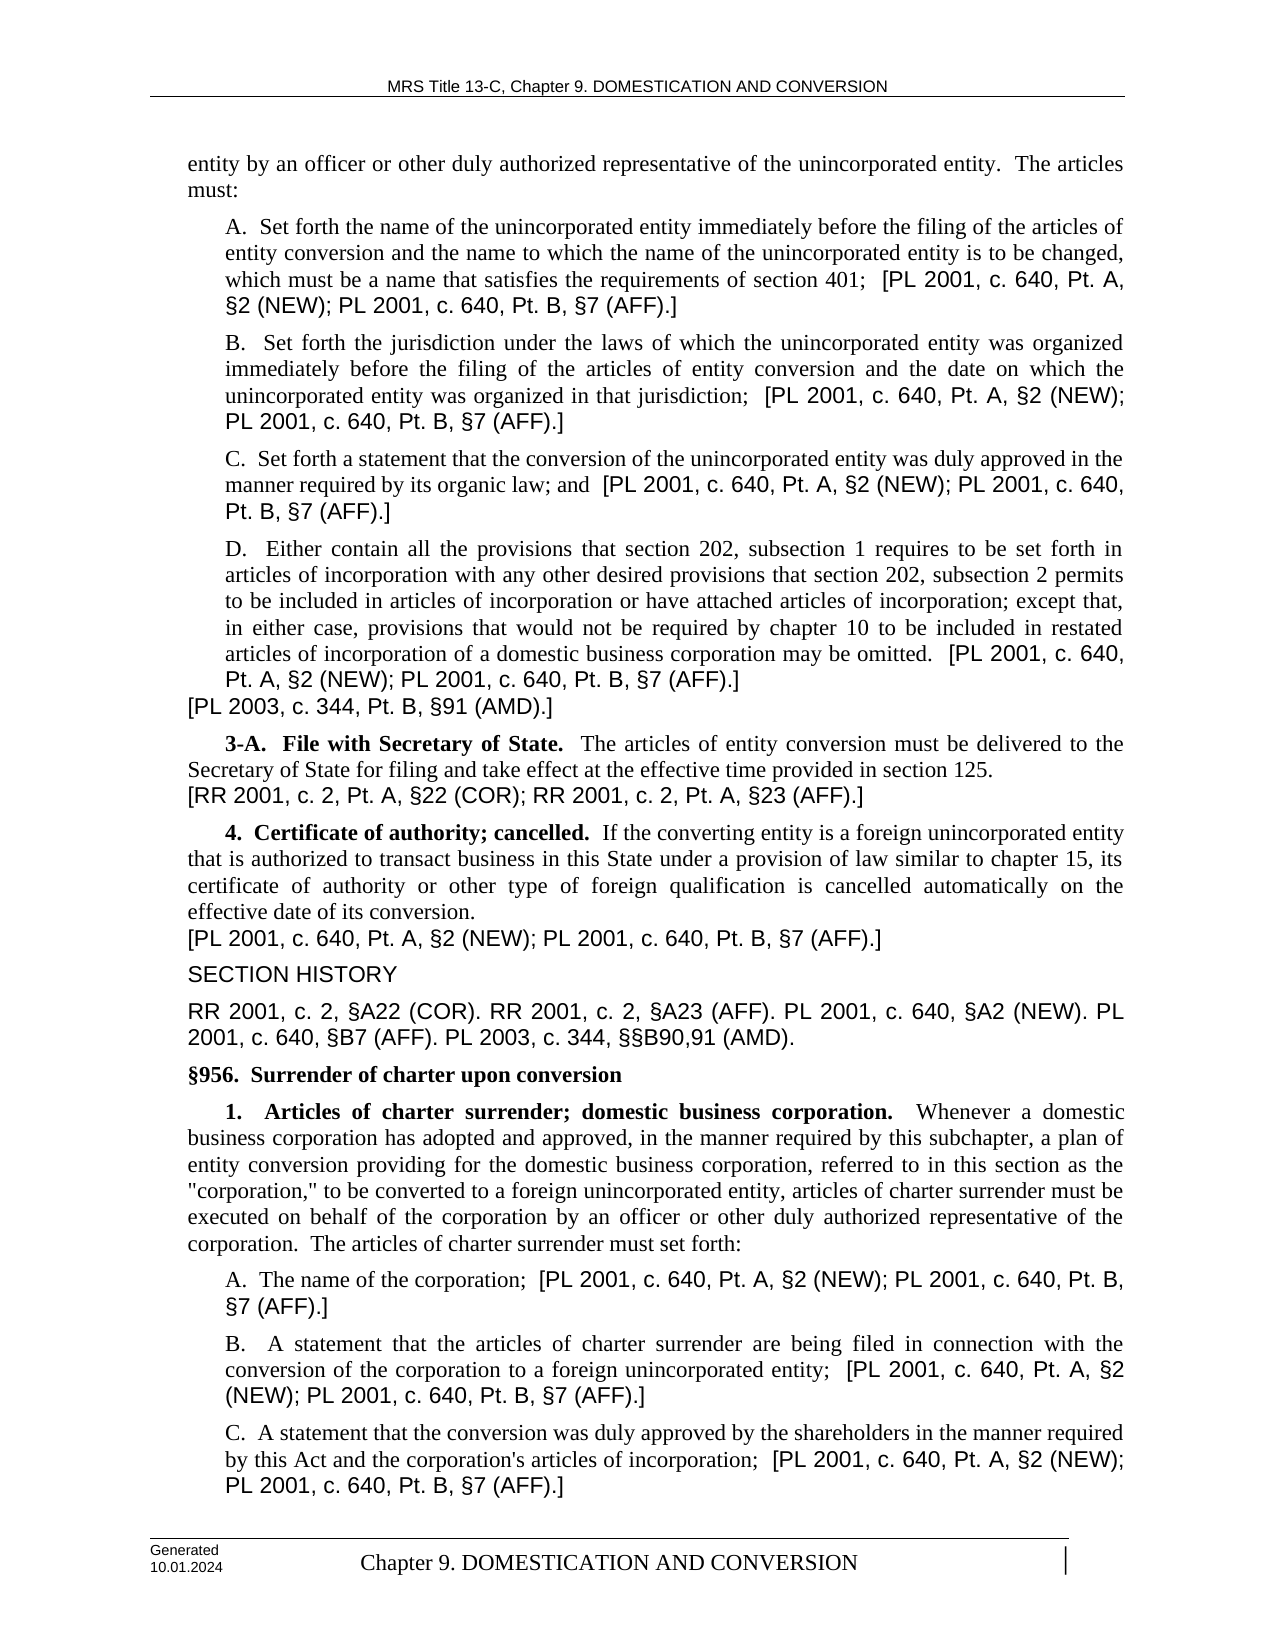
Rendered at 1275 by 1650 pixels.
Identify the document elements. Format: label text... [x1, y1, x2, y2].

text B. A statement that the articles of charter surrender are being filed in connection with the conversion of the corporation to a foreign unincorporated entity; [PL 2001, c. 640, Pt. A, §2 (NEW); PL 2001, c. 640, Pt. B, §7 (AFF).] [225, 1330, 1125, 1409]
text [PL 2001, c. 640, Pt. A, §2 (NEW); PL 2001, c. 640, Pt. B, §7 (AFF).] [187, 924, 1125, 951]
text SECTION HISTORY [187, 961, 1125, 988]
text RR 2001, c. 2, §A22 (COR). RR 2001, c. 2, §A23 (AFF). PL 2001, c. 640, §A2 (NEW). PL 2001, c. 640, §B7 (AFF). PL 2003, c. 344, §§B90,91 (AMD). [187, 998, 1125, 1051]
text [187, 150, 1125, 203]
text A. The name of the corporation; [PL 2001, c. 640, Pt. A, §2 (NEW); PL 2001, c. 640, Pt. B, §7 (AFF).] [225, 1266, 1125, 1319]
text [PL 2003, c. 344, Pt. B, §91 (AMD).] [187, 693, 1125, 719]
text C. A statement that the conversion was duly approved by the shareholders in the manner required by this Act and the corporation's articles of incorporation; [PL 2001, c. 640, Pt. A, §2 (NEW); PL 2001, c. 640, Pt. B, §7 (AFF).] [225, 1419, 1125, 1498]
text D. Either contain all the provisions that section 202, subsection 1 requires to be set forth in articles of incorporation with any other desired provisions that section 202, subsection 2 permits to be included in articles of incorporation or have attached articles of incorporation; except that, in either case, provisions that would not be required by chapter 10 to be included in restated articles of incorporation of a domestic business corporation may be omitted. [PL 2001, c. 640, Pt. A, §2 (NEW); PL 2001, c. 640, Pt. B, §7 (AFF).] [225, 534, 1125, 693]
text 3-A. File with Secretary of State. The articles of entity conversion must be delivered to the Secretary of State for filing and take effect at the effective time provided in section 125. [187, 729, 1125, 782]
text [RR 2001, c. 2, Pt. A, §22 (COR); RR 2001, c. 2, Pt. A, §23 (AFF).] [187, 782, 1125, 809]
text B. Set forth the jurisdiction under the laws of which the unincorporated entity was organized immediately before the filing of the articles of entity conversion and the date on which the unincorporated entity was organized in that jurisdiction; [PL 2001, c. 640, Pt. A, §2 (NEW); PL 2001, c. 640, Pt. B, §7 (AFF).] [225, 329, 1125, 434]
text §956. Surrender of charter upon conversion [187, 1061, 1125, 1087]
text C. Set forth a statement that the conversion of the unincorporated entity was duly approved in the manner required by its organic law; and [PL 2001, c. 640, Pt. A, §2 (NEW); PL 2001, c. 640, Pt. B, §7 (AFF).] [225, 445, 1125, 524]
text A. Set forth the name of the unincorporated entity immediately before the filing of the articles of entity conversion and the name to which the name of the unincorporated entity is to be changed, which must be a name that satisfies the requirements of section 401; [PL 2001, c. 640, Pt. A, §2 (NEW); PL 2001, c. 640, Pt. B, §7 (AFF).] [225, 213, 1125, 319]
text 4. Certificate of authority; cancelled. If the converting entity is a foreign unincorporated entity that is authorized to transact business in this State under a provision of law similar to chapter 15, its certificate of authority or other type of foreign qualification is cancelled automatically on the effective date of its conversion. [187, 819, 1125, 924]
text 1. Articles of charter surrender; domestic business corporation. Whenever a domestic business corporation has adopted and approved, in the manner required by this subchapter, a plan of entity conversion providing for the domestic business corporation, referred to in this section as the "corporation," to be converted to a foreign unincorporated entity, articles of charter surrender must be executed on behalf of the corporation by an officer or other duly authorized representative of the corporation. The articles of charter surrender must set forth: [187, 1098, 1125, 1256]
